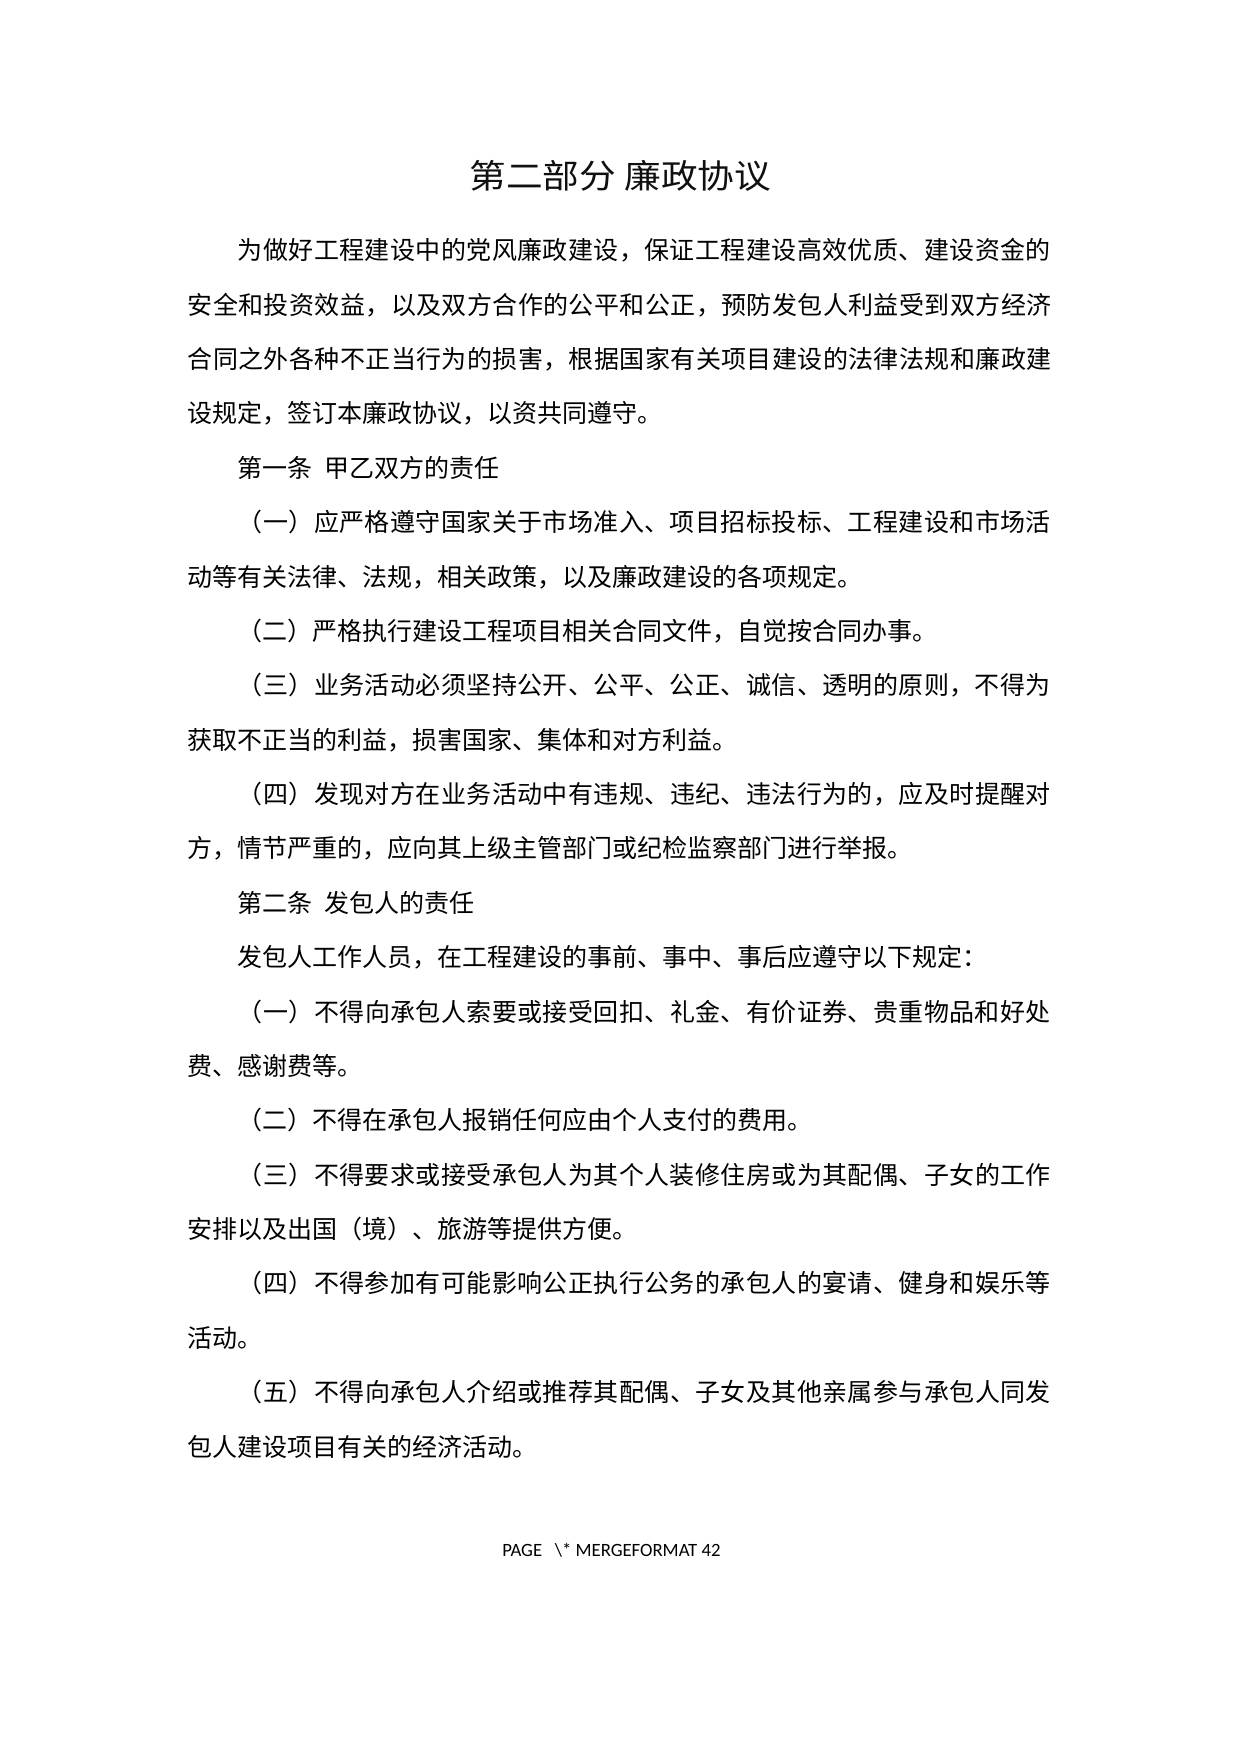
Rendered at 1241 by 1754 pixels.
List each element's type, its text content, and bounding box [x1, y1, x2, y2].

text （一）不得向承包人索要或接受回扣、礼金、有价证券、贵重物品和好处费、感谢费等。 [187, 992, 1053, 1083]
text （二）不得在承包人报销任何应由个人支付的费用。 [187, 1101, 1053, 1137]
text （三）不得要求或接受承包人为其个人装修住房或为其配偶、子女的工作安排以及出国（境）、旅游等提供方便。 [187, 1155, 1053, 1246]
list 第二部分 廉政协议 [187, 150, 1053, 198]
text 发包人工作人员，在工程建设的事前、事中、事后应遵守以下规定： [187, 938, 1053, 974]
text （四）发现对方在业务活动中有违规、违纪、违法行为的，应及时提醒对方，情节严重的，应向其上级主管部门或纪检监察部门进行举报。 [187, 774, 1053, 865]
text 为做好工程建设中的党风廉政建设，保证工程建设高效优质、建设资金的安全和投资效益，以及双方合作的公平和公正，预防发包人利益受到双方经济合同之外各种不正当行为的损害，根据国家有关项目建设的法律法规和廉政建设规定，签订本廉政协议，以资共同遵守。 [187, 231, 1053, 430]
text （二）严格执行建设工程项目相关合同文件，自觉按合同办事。 [187, 611, 1053, 648]
text （三）业务活动必须坚持公开、公平、公正、诚信、透明的原则，不得为获取不正当的利益，损害国家、集体和对方利益。 [187, 666, 1053, 756]
text （四）不得参加有可能影响公正执行公务的承包人的宴请、健身和娱乐等活动。 [187, 1264, 1053, 1354]
text 第一条 甲乙双方的责任 [187, 448, 1053, 484]
text （五）不得向承包人介绍或推荐其配偶、子女及其他亲属参与承包人同发包人建设项目有关的经济活动。 [187, 1373, 1053, 1463]
text （一）应严格遵守国家关于市场准入、项目招标投标、工程建设和市场活动等有关法律、法规，相关政策，以及廉政建设的各项规定。 [187, 503, 1053, 593]
text 第二条 发包人的责任 [187, 883, 1053, 919]
